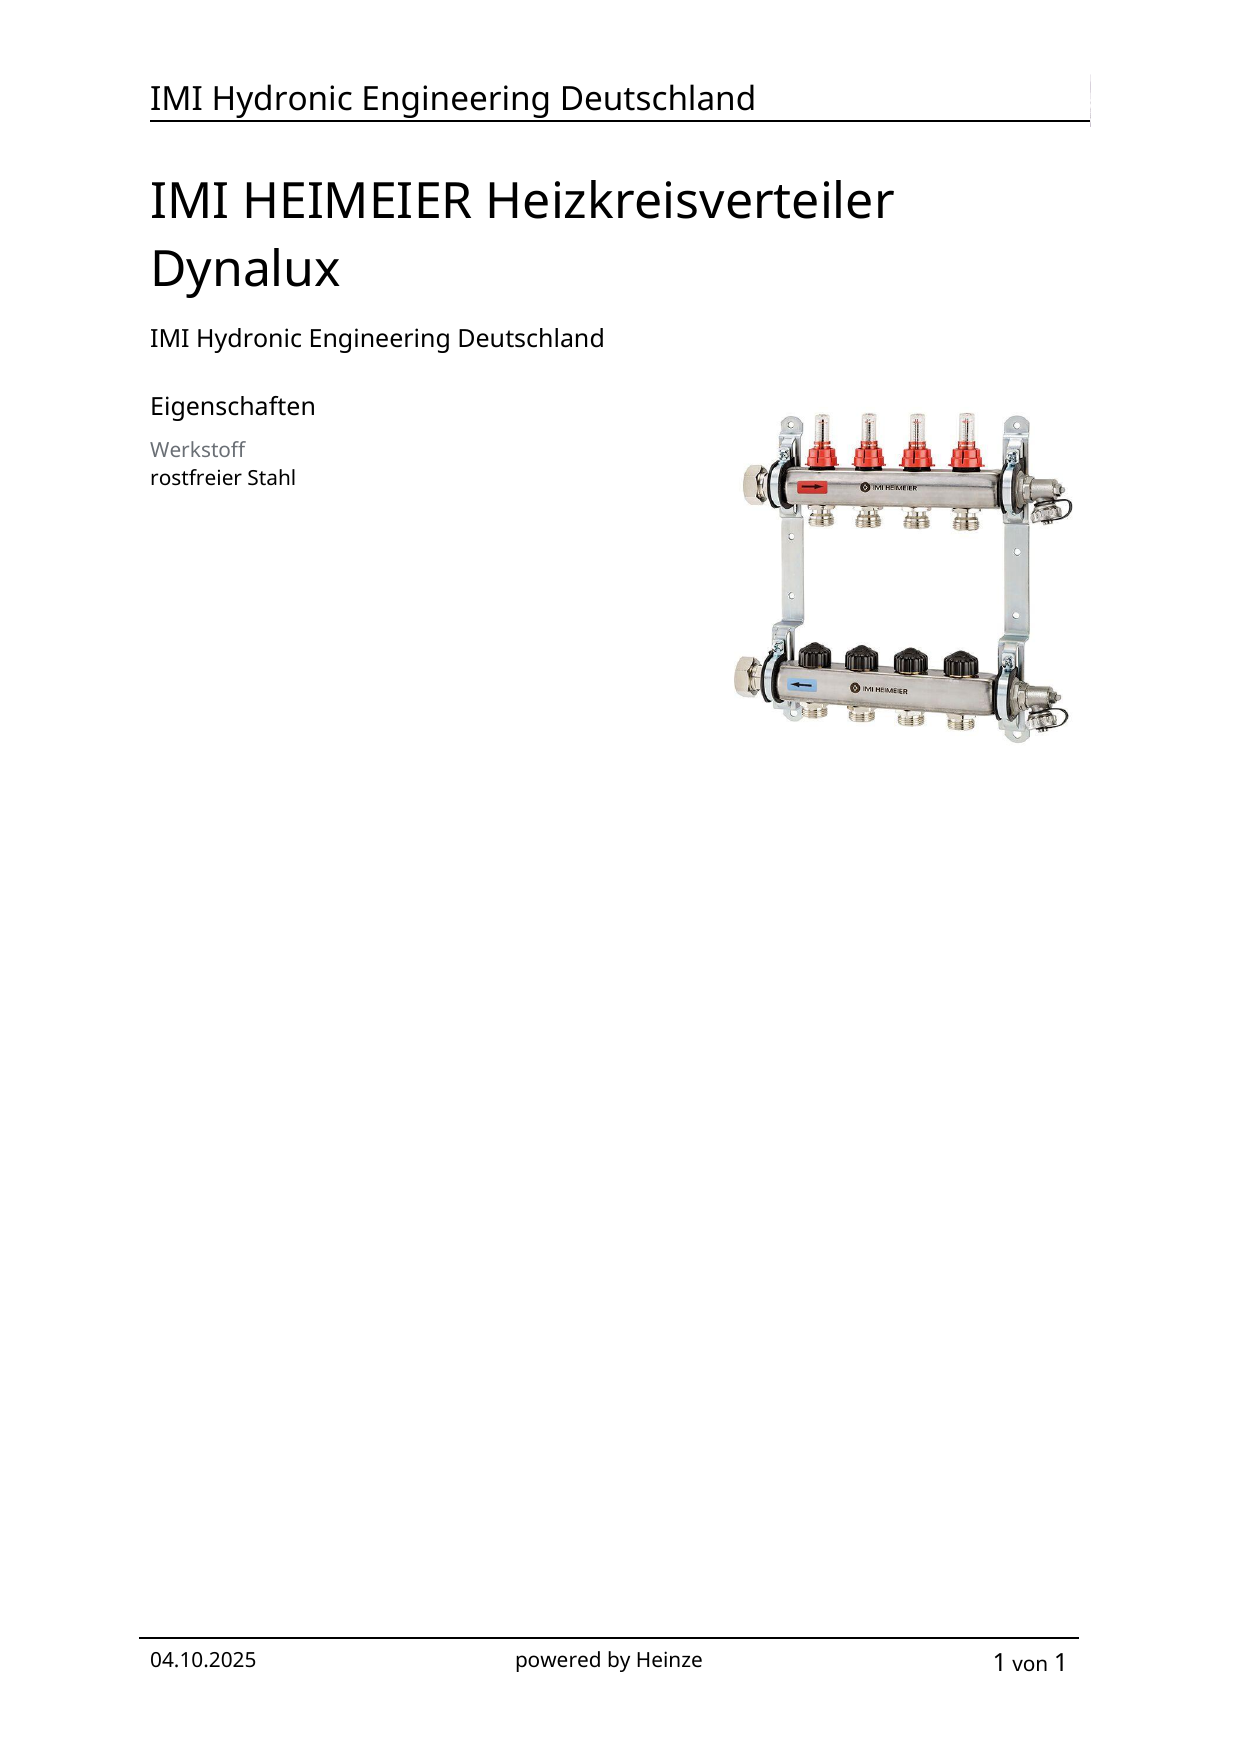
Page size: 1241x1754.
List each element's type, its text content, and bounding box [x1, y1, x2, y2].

text IMI Hydronic Engineering Deutschland [150, 320, 1090, 354]
text IMI HEIMEIER Heizkreisverteiler Dynalux [150, 165, 1090, 301]
text Werkstoff [150, 435, 715, 463]
picture [715, 388, 1091, 764]
text rostfreier Stahl [150, 463, 715, 492]
text Eigenschaften [150, 388, 715, 422]
